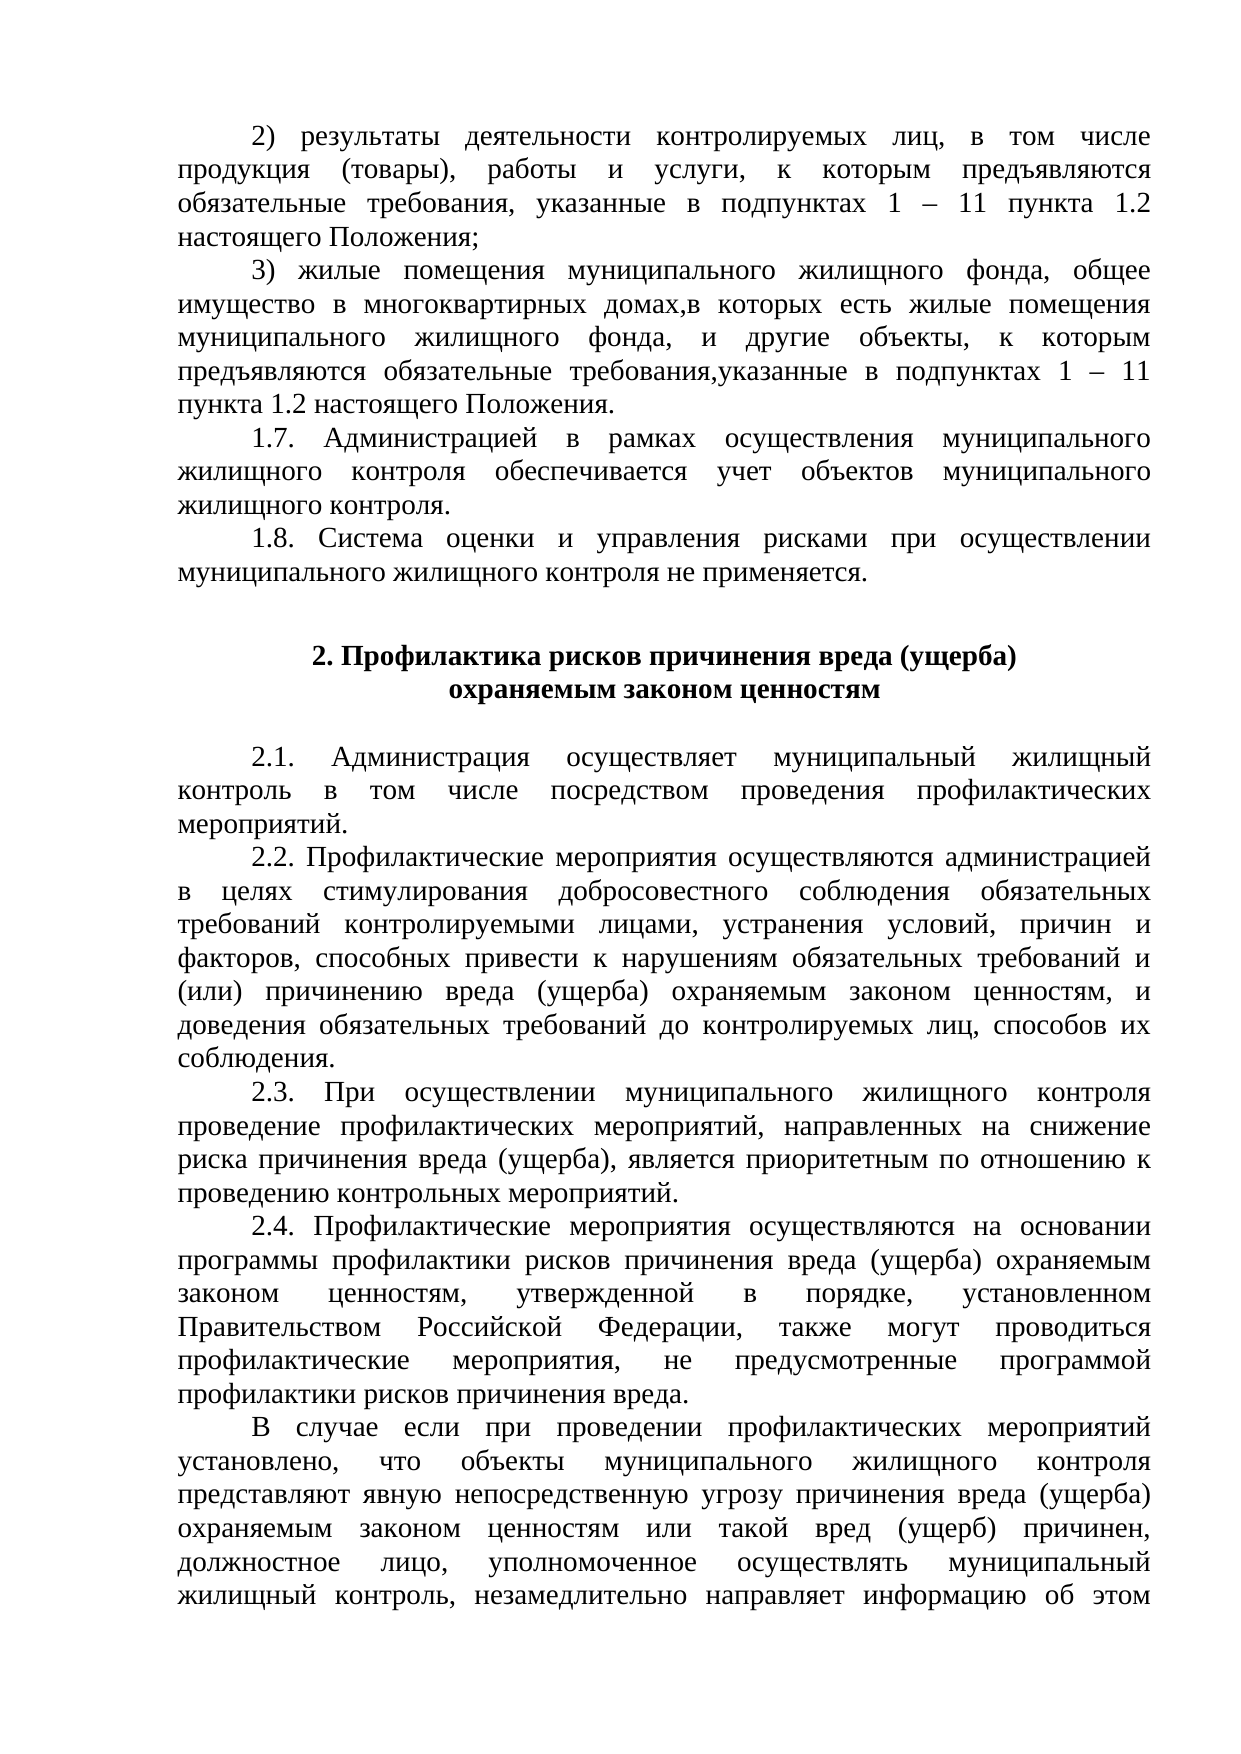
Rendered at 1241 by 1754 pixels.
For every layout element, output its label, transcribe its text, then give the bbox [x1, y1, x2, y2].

text 3) жилые помещения муниципального жилищного фонда, общее имущество в многоквартирных домах,в которых есть жилые помещения муниципального жилищного фонда, и другие объекты, к которым предъявляются обязательные требования,указанные в подпунктах 1 – 11 пункта 1.2 настоящего Положения. [177, 252, 1152, 420]
text 2.4. Профилактические мероприятия осуществляются на основании программы профилактики рисков причинения вреда (ущерба) охраняемым законом ценностям, утвержденной в порядке, установленном Правительством Российской Федерации, также могут проводиться профилактические мероприятия, не предусмотренные программой профилактики рисков причинения вреда. [177, 1208, 1152, 1409]
text охраняемым законом ценностям [177, 672, 1152, 705]
text 2.2. Профилактические мероприятия осуществляются администрацией в целях стимулирования добросовестного соблюдения обязательных требований контролируемыми лицами, устранения условий, причин и факторов, способных привести к нарушениям обязательных требований и (или) причинению вреда (ущерба) охраняемым законом ценностям, и доведения обязательных требований до контролируемых лиц, способов их соблюдения. [177, 839, 1152, 1074]
text 2. Профилактика рисков причинения вреда (ущерба) [177, 638, 1152, 672]
text 1.7. Администрацией в рамках осуществления муниципального жилищного контроля обеспечивается учет объектов муниципального жилищного контроля. [177, 420, 1152, 521]
text 2) результаты деятельности контролируемых лиц, в том числе продукция (товары), работы и услуги, к которым предъявляются обязательные требования, указанные в подпунктах 1 – 11 пункта 1.2 настоящего Положения; [177, 118, 1152, 252]
text 2.1. Администрация осуществляет муниципальный жилищный контроль в том числе посредством проведения профилактических мероприятий. [177, 739, 1152, 839]
text 1.8. Система оценки и управления рисками при осуществлении муниципального жилищного контроля не применяется. [177, 521, 1152, 588]
text 2.3. При осуществлении муниципального жилищного контроля проведение профилактических мероприятий, направленных на снижение риска причинения вреда (ущерба), является приоритетным по отношению к проведению контрольных мероприятий. [177, 1074, 1152, 1208]
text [177, 1409, 1152, 1611]
